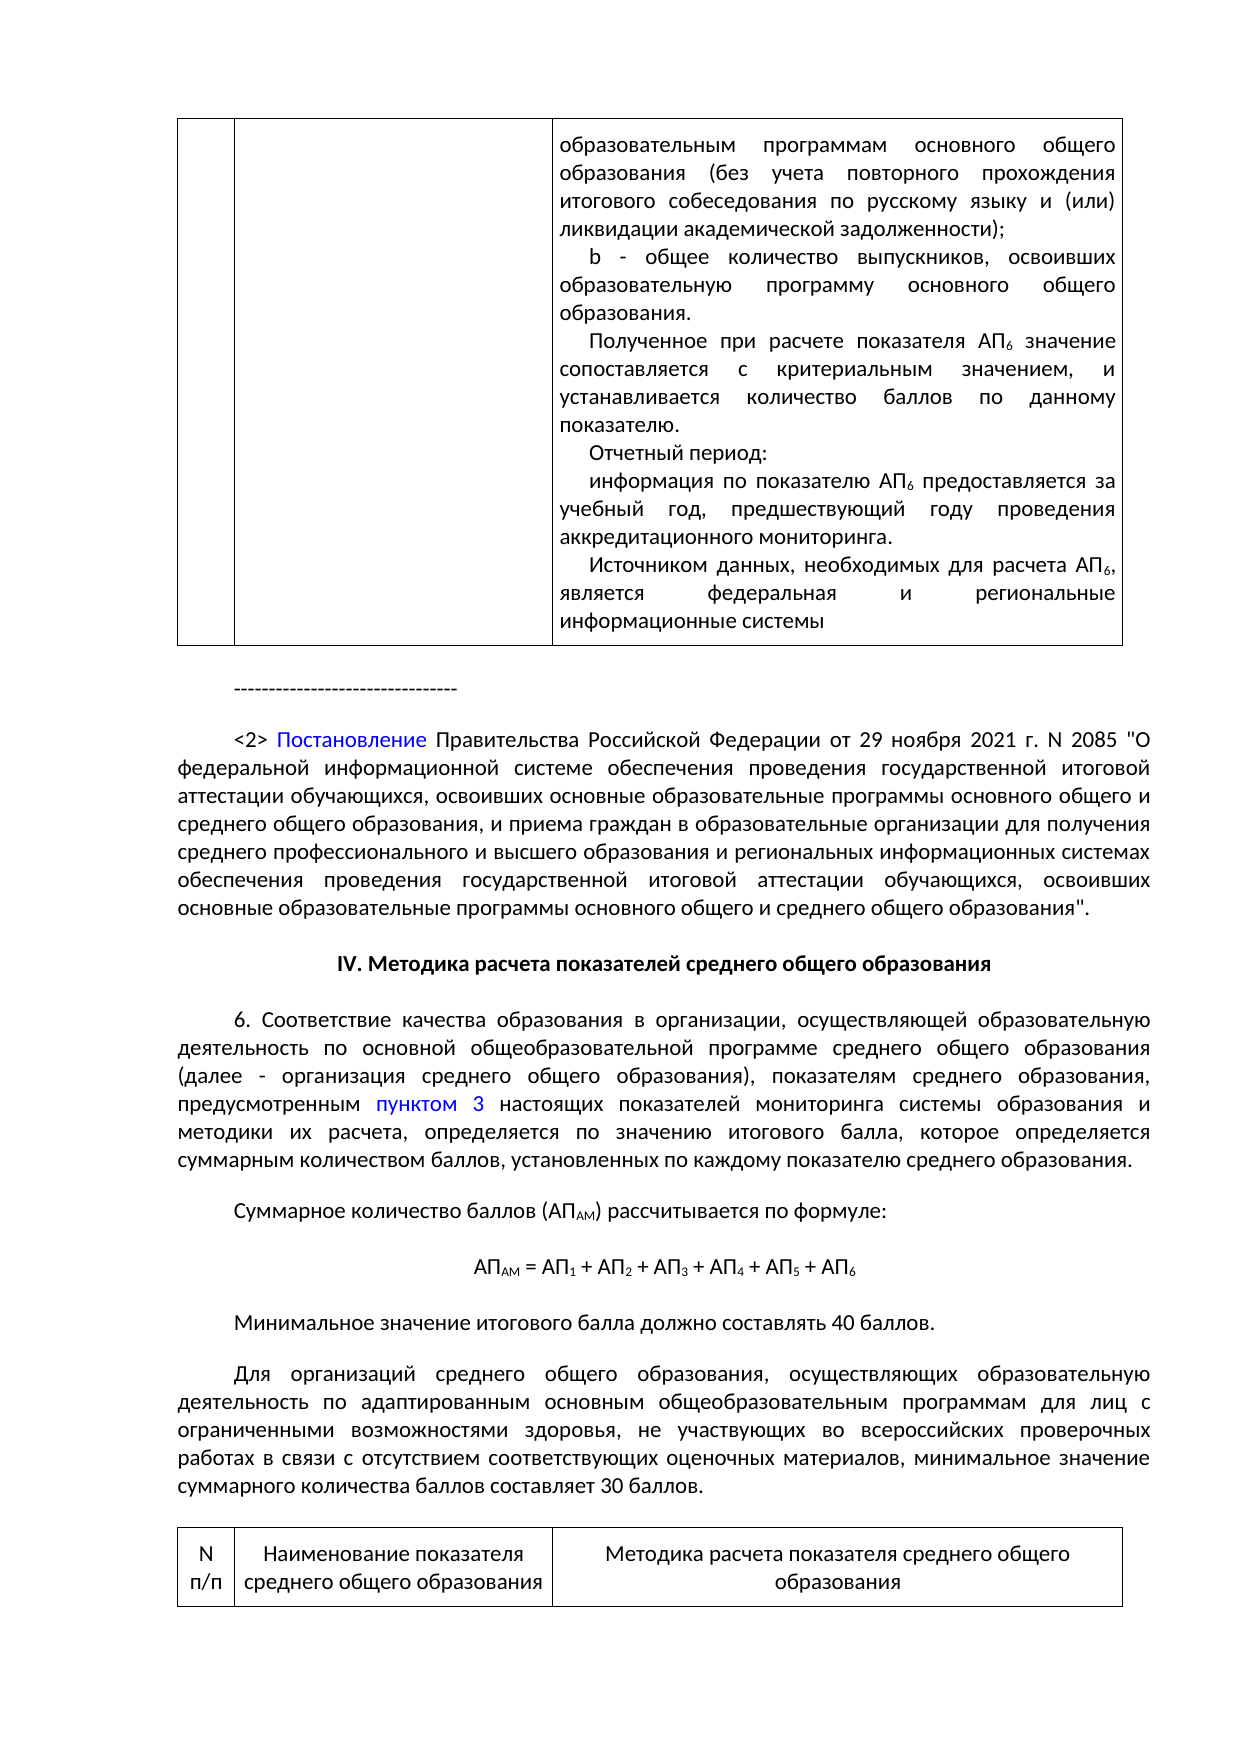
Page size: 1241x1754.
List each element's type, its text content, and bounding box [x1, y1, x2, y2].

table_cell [553, 119, 1122, 645]
title IV. Методика расчета показателей среднего общего образования [177, 949, 1152, 977]
text Для организаций среднего общего образования, осуществляющих образовательную деятельность по адаптированным основным общеобразовательным программам для лиц с ограниченными возможностями здоровья, не участвующих во всероссийских проверочных работах в связи с отсутствием соответствующих оценочных материалов, минимальное значение суммарного количества баллов составляет 30 баллов. [177, 1359, 1152, 1499]
text Суммарное количество баллов (АПАМ) рассчитывается по формуле: [177, 1196, 1152, 1224]
table_header N п/п [178, 1528, 234, 1606]
text -------------------------------- [177, 674, 1152, 702]
table_header Наименование показателя среднего общего образования [235, 1528, 552, 1606]
text 6. Соответствие качества образования в организации, осуществляющей образовательную деятельность по основной общеобразовательной программе среднего общего образования (далее - организация среднего общего образования), показателям среднего образования, предусмотренным пунктом 3 настоящих показателей мониторинга системы образования и методики их расчета, определяется по значению итогового балла, которое определяется суммарным количеством баллов, установленных по каждому показателю среднего образования. [177, 1005, 1152, 1173]
text АПАМ = АП1 + АП2 + АП3 + АП4 + АП5 + АП6 [177, 1252, 1152, 1280]
text Минимальное значение итогового балла должно составлять 40 баллов. [177, 1308, 1152, 1336]
text <2> Постановление Правительства Российской Федерации от 29 ноября 2021 г. N 2085 "О федеральной информационной системе обеспечения проведения государственной итоговой аттестации обучающихся, освоивших основные образовательные программы основного общего и среднего общего образования, и приема граждан в образовательные организации для получения среднего профессионального и высшего образования и региональных информационных системах обеспечения проведения государственной итоговой аттестации обучающихся, освоивших основные образовательные программы основного общего и среднего общего образования". [177, 725, 1152, 921]
table_header Методика расчета показателя среднего общего образования [553, 1528, 1122, 1606]
